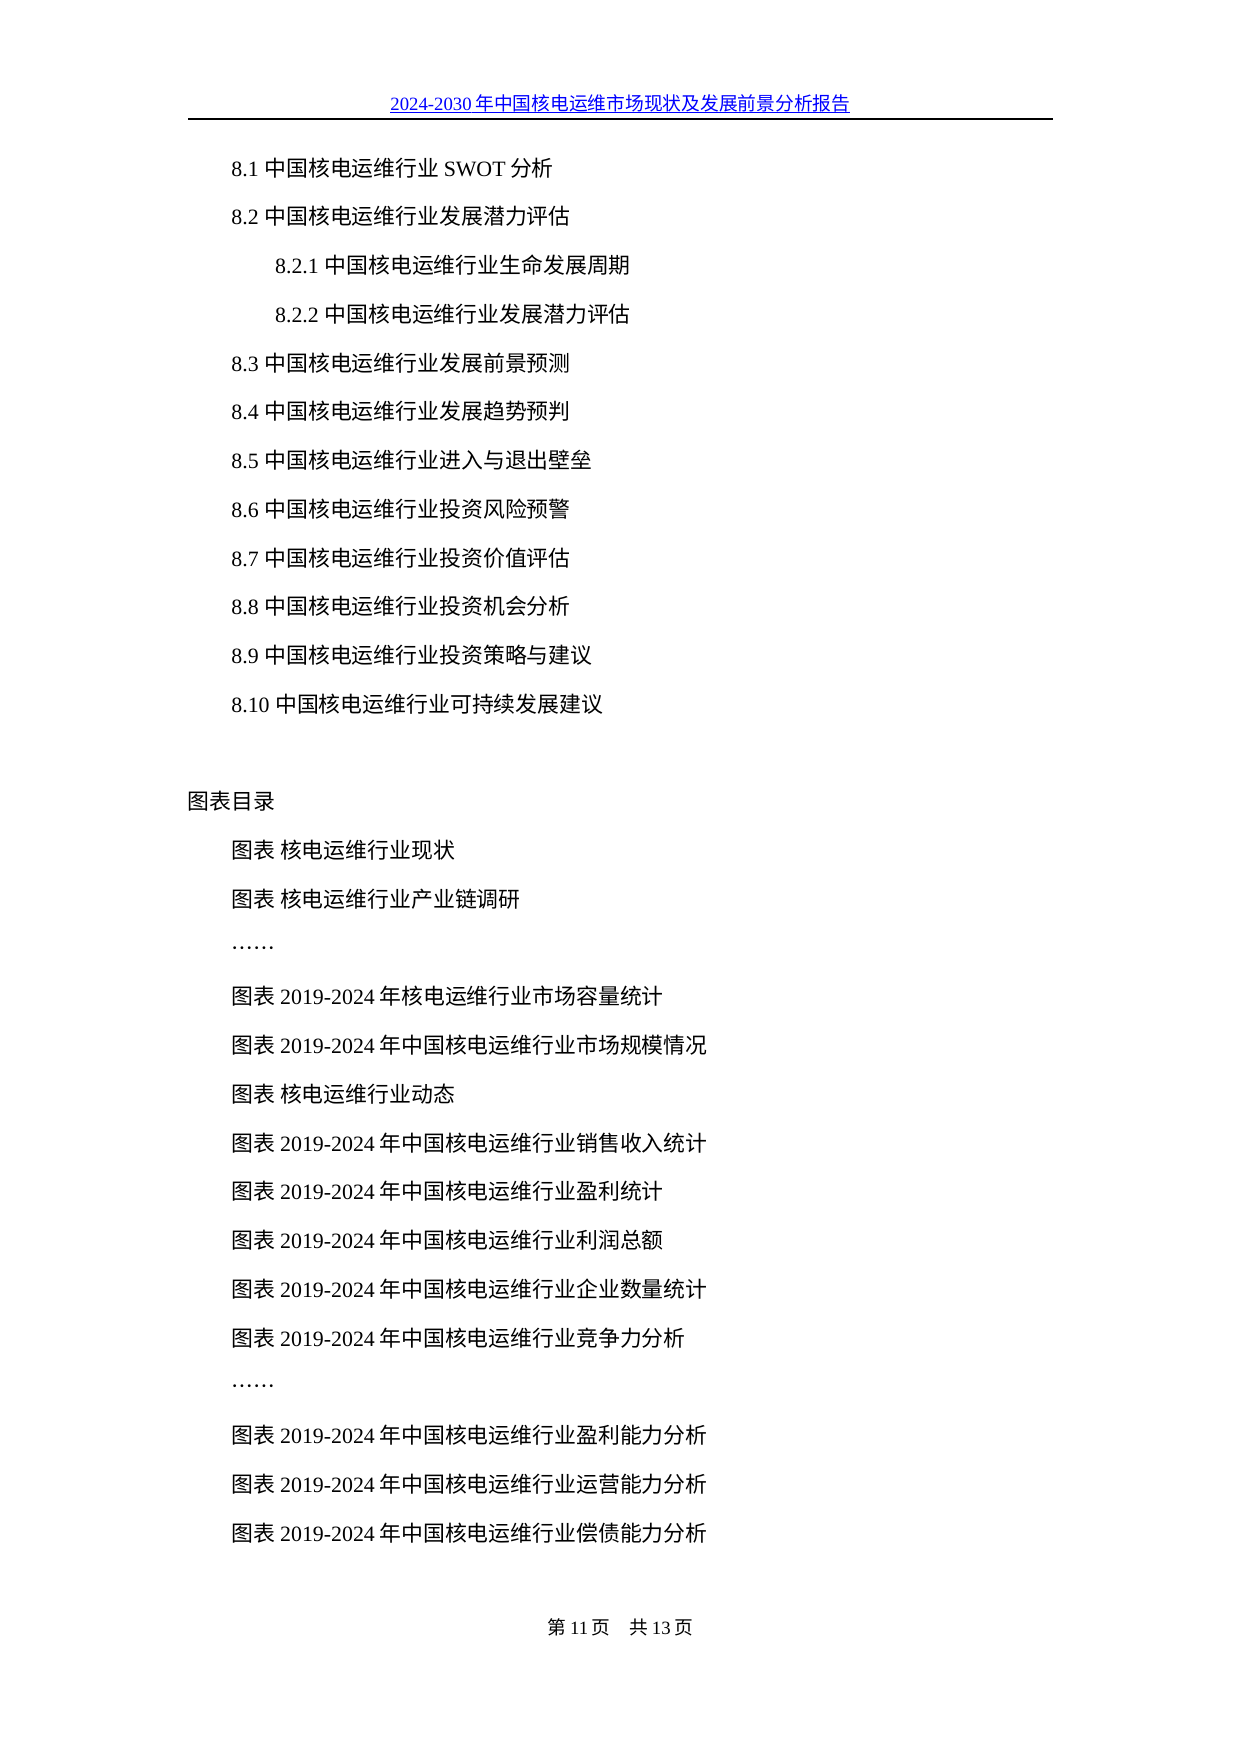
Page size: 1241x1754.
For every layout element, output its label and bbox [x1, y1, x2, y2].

text [187, 150, 1053, 1548]
